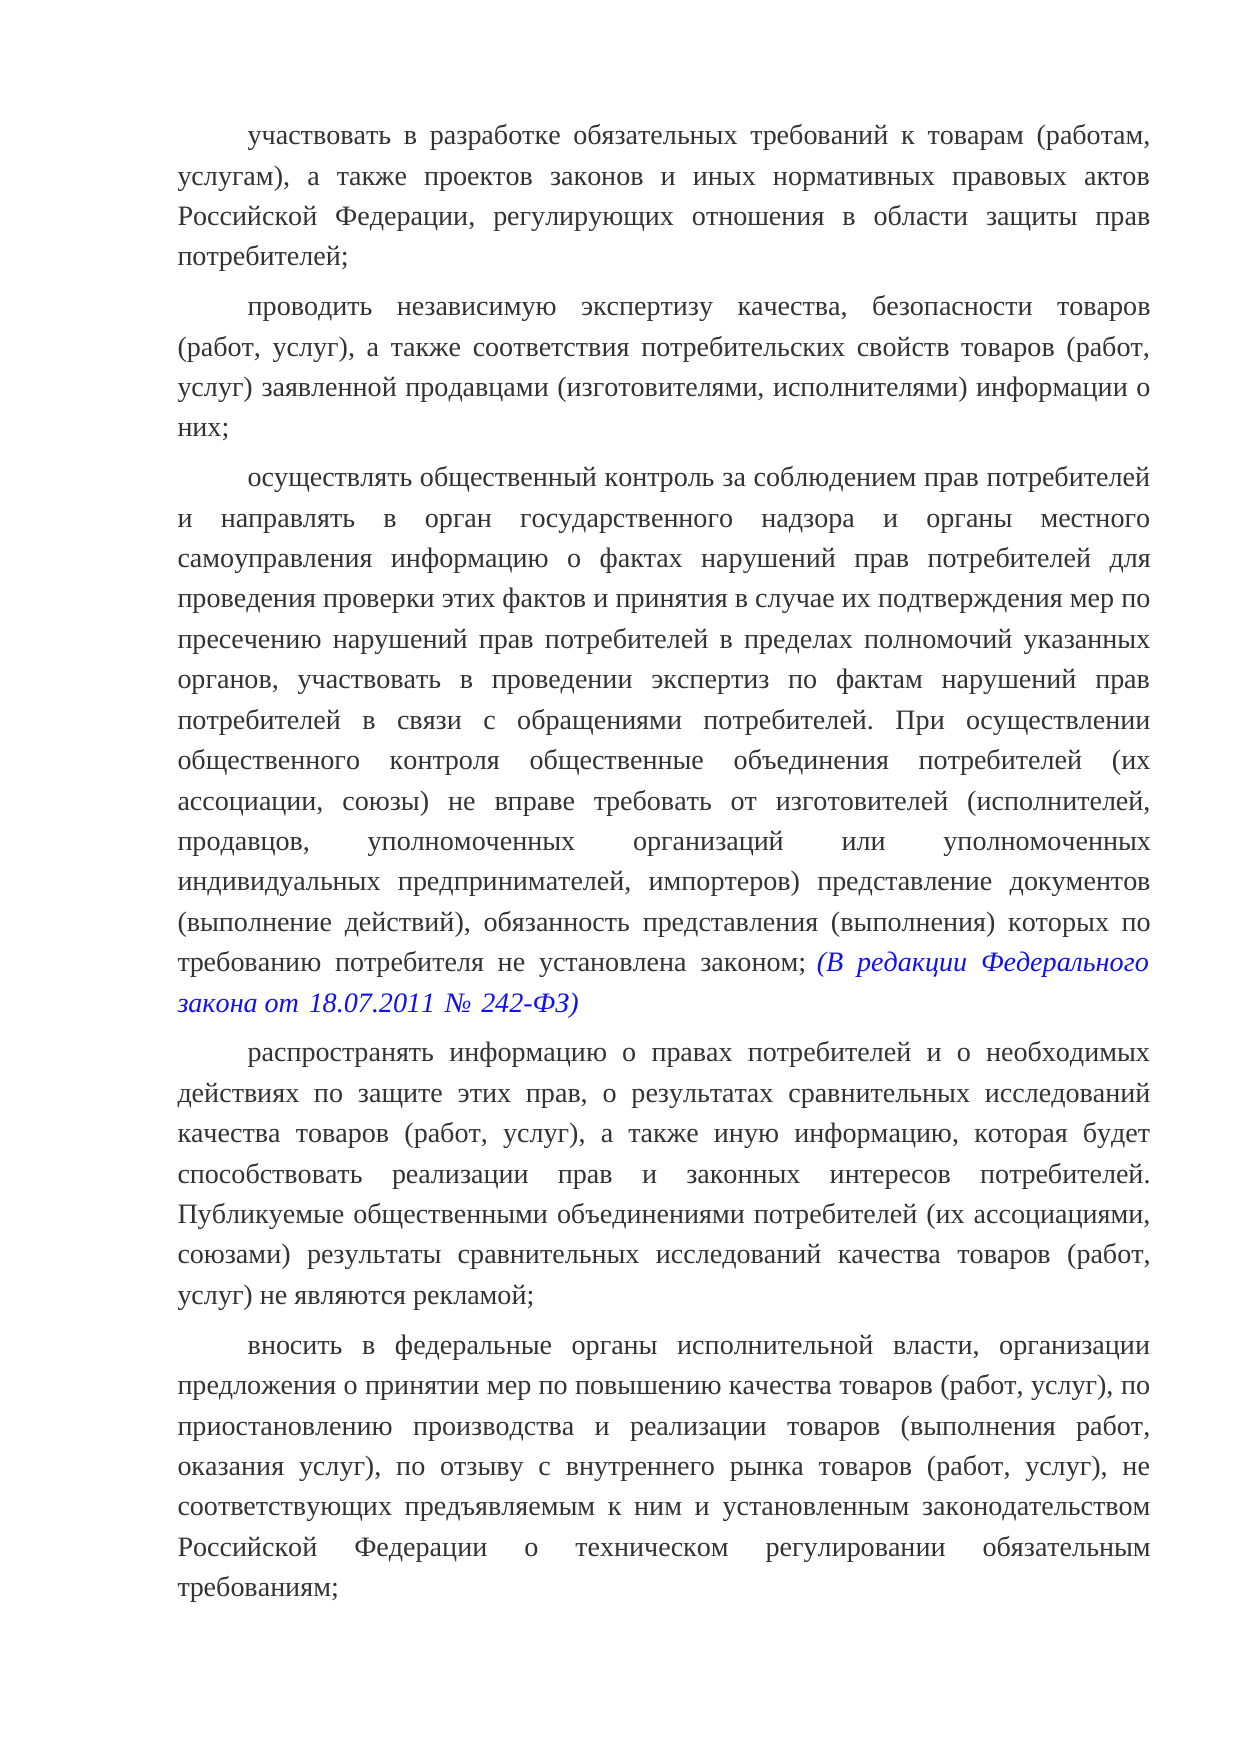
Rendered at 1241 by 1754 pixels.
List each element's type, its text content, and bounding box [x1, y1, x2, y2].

text осуществлять общественный контроль за соблюдением прав потребителей и направлять в орган государственного надзора и органы местного самоуправления информацию о фактах нарушений прав потребителей для проведения проверки этих фактов и принятия в случае их подтверждения мер по пресечению нарушений прав потребителей в пределах полномочий указанных органов, участвовать в проведении экспертиз по фактам нарушений прав потребителей в связи с обращениями потребителей. При осуществлении общественного контроля общественные объединения потребителей (их ассоциации, союзы) не вправе требовать от изготовителей (исполнителей, продавцов, уполномоченных организаций или уполномоченных индивидуальных предпринимателей, импортеров) представление документов (выполнение действий), обязанность представления (выполнения) которых по требованию потребителя не установлена законом; (В редакции Федерального закона от 18.07.2011 № 242-ФЗ) [177, 460, 1152, 1018]
text вносить в федеральные органы исполнительной власти, организации предложения о принятии мер по повышению качества товаров (работ, услуг), по приостановлению производства и реализации товаров (выполнения работ, оказания услуг), по отзыву с внутреннего рынка товаров (работ, услуг), не соответствующих предъявляемым к ним и установленным законодательством Российской Федерации о техническом регулировании обязательным требованиям; [177, 1328, 1152, 1603]
text распространять информацию о правах потребителей и о необходимых действиях по защите этих прав, о результатах сравнительных исследований качества товаров (работ, услуг), а также иную информацию, которая будет способствовать реализации прав и законных интересов потребителей. Публикуемые общественными объединениями потребителей (их ассоциациями, союзами) результаты сравнительных исследований качества товаров (работ, услуг) не являются рекламой; [177, 1035, 1152, 1310]
text проводить независимую экспертизу качества, безопасности товаров (работ, услуг), а также соответствия потребительских свойств товаров (работ, услуг) заявленной продавцами (изготовителями, исполнителями) информации о них; [177, 289, 1152, 443]
text участвовать в разработке обязательных требований к товарам (работам, услугам), а также проектов законов и иных нормативных правовых актов Российской Федерации, регулирующих отношения в области защиты прав потребителей; [177, 118, 1152, 272]
